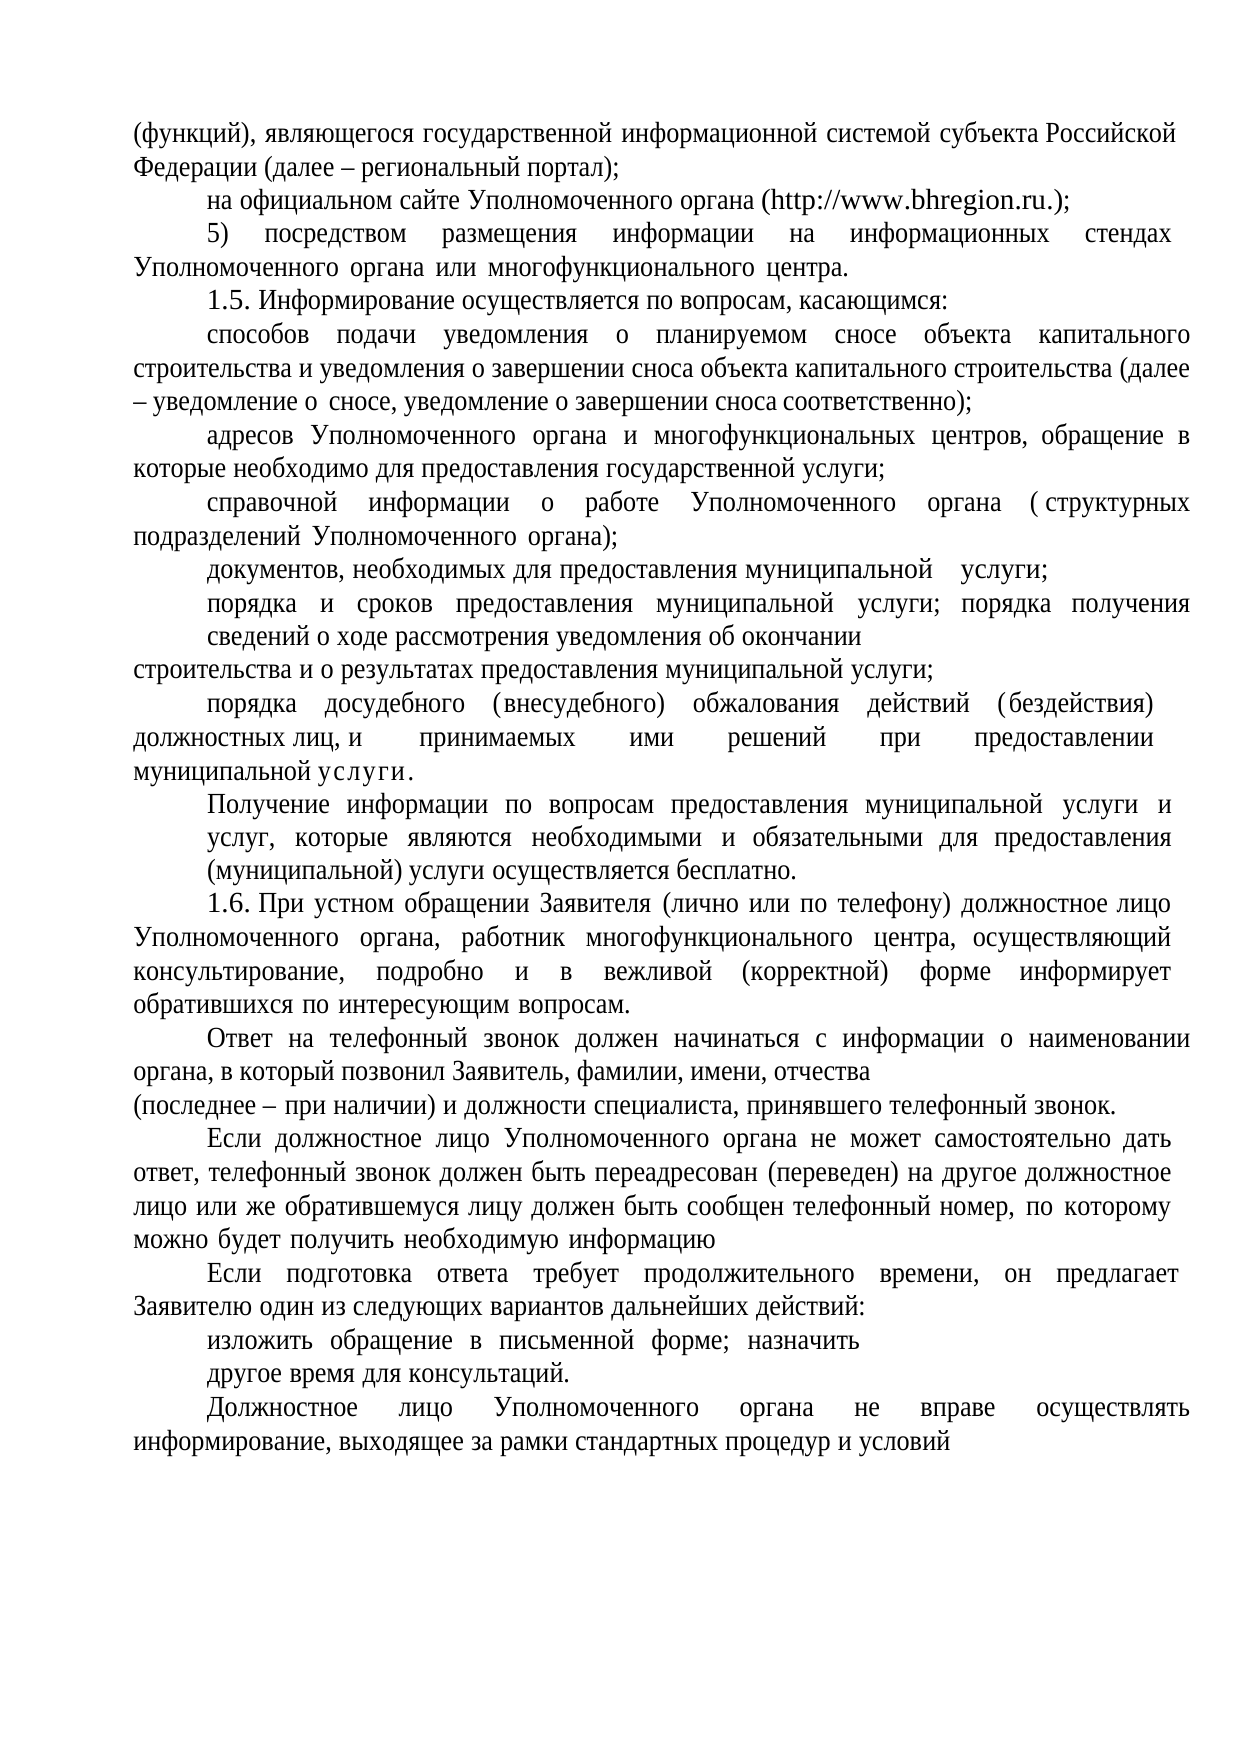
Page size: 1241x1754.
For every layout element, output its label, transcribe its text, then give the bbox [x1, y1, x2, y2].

text способов подачи уведомления о планируемом сносе объекта капитального строительства и уведомления о завершении сноса объекта капитального строительства (далее – уведомление о сносе, уведомление о завершении сноса соответственно); [133, 317, 1190, 417]
list При устном обращении Заявителя (лично или по телефону) должностное лицо Уполномоченного органа, работник многофункционального центра, осуществляющий консультирование, подробно и в вежливой (корректной) форме информирует обратившихся по интересующим вопросам. [133, 886, 1171, 1020]
text (последнее – при наличии) и должности специалиста, принявшего телефонный звонок. [133, 1088, 1123, 1121]
text Если подготовка ответа требует продолжительного времени, он предлагает Заявителю один из следующих вариантов дальнейших действий: [133, 1256, 1179, 1323]
text Получение информации по вопросам предоставления муниципальной услуги и услуг, которые являются необходимыми и обязательными для предоставления (муниципальной) услуги осуществляется бесплатно. [207, 787, 1172, 886]
text порядка досудебного (внесудебного) обжалования действий (бездействия) должностных лиц, и принимаемых ими решений при предоставлении муниципальной услуги. [133, 686, 1154, 787]
text изложить обращение в письменной форме; назначить другое время для консультаций. [207, 1323, 860, 1390]
list Информирование осуществляется по вопросам, касающимся: [133, 283, 1190, 316]
text Если должностное лицо Уполномоченного органа не может самостоятельно дать ответ, телефонный звонок должен быть переадресован (переведен) на другое должностное лицо или же обратившемуся лицу должен быть сообщен телефонный номер, по которому можно будет получить необходимую информацию [133, 1121, 1171, 1255]
text справочной информации о работе Уполномоченного органа (структурных подразделений Уполномоченного органа); [133, 485, 1190, 552]
text на официальном сайте Уполномоченного органа (http://www.bhregion.ru.); [133, 182, 1163, 216]
text порядка и сроков предоставления муниципальной услуги; порядка получения сведений о ходе рассмотрения уведомления об окончании [207, 585, 1190, 652]
text 5) посредством размещения информации на информационных стендах Уполномоченного органа или многофункционального центра. [133, 216, 1171, 283]
text (функций), являющегося государственной информационной системой субъекта Российской Федерации (далее – региональный портал); [133, 115, 1176, 182]
text документов, необходимых для предоставления муниципальной услуги; [207, 552, 1190, 585]
text адресов Уполномоченного органа и многофункциональных центров, обращение в которые необходимо для предоставления государственной услуги; [133, 417, 1190, 484]
text Ответ на телефонный звонок должен начинаться с информации о наименовании органа, в который позвонил Заявитель, фамилии, имени, отчества [133, 1020, 1190, 1087]
text строительства и о результатах предоставления муниципальной услуги; [133, 652, 1178, 685]
text Должностное лицо Уполномоченного органа не вправе осуществлять информирование, выходящее за рамки стандартных процедур и условий [133, 1390, 1190, 1457]
